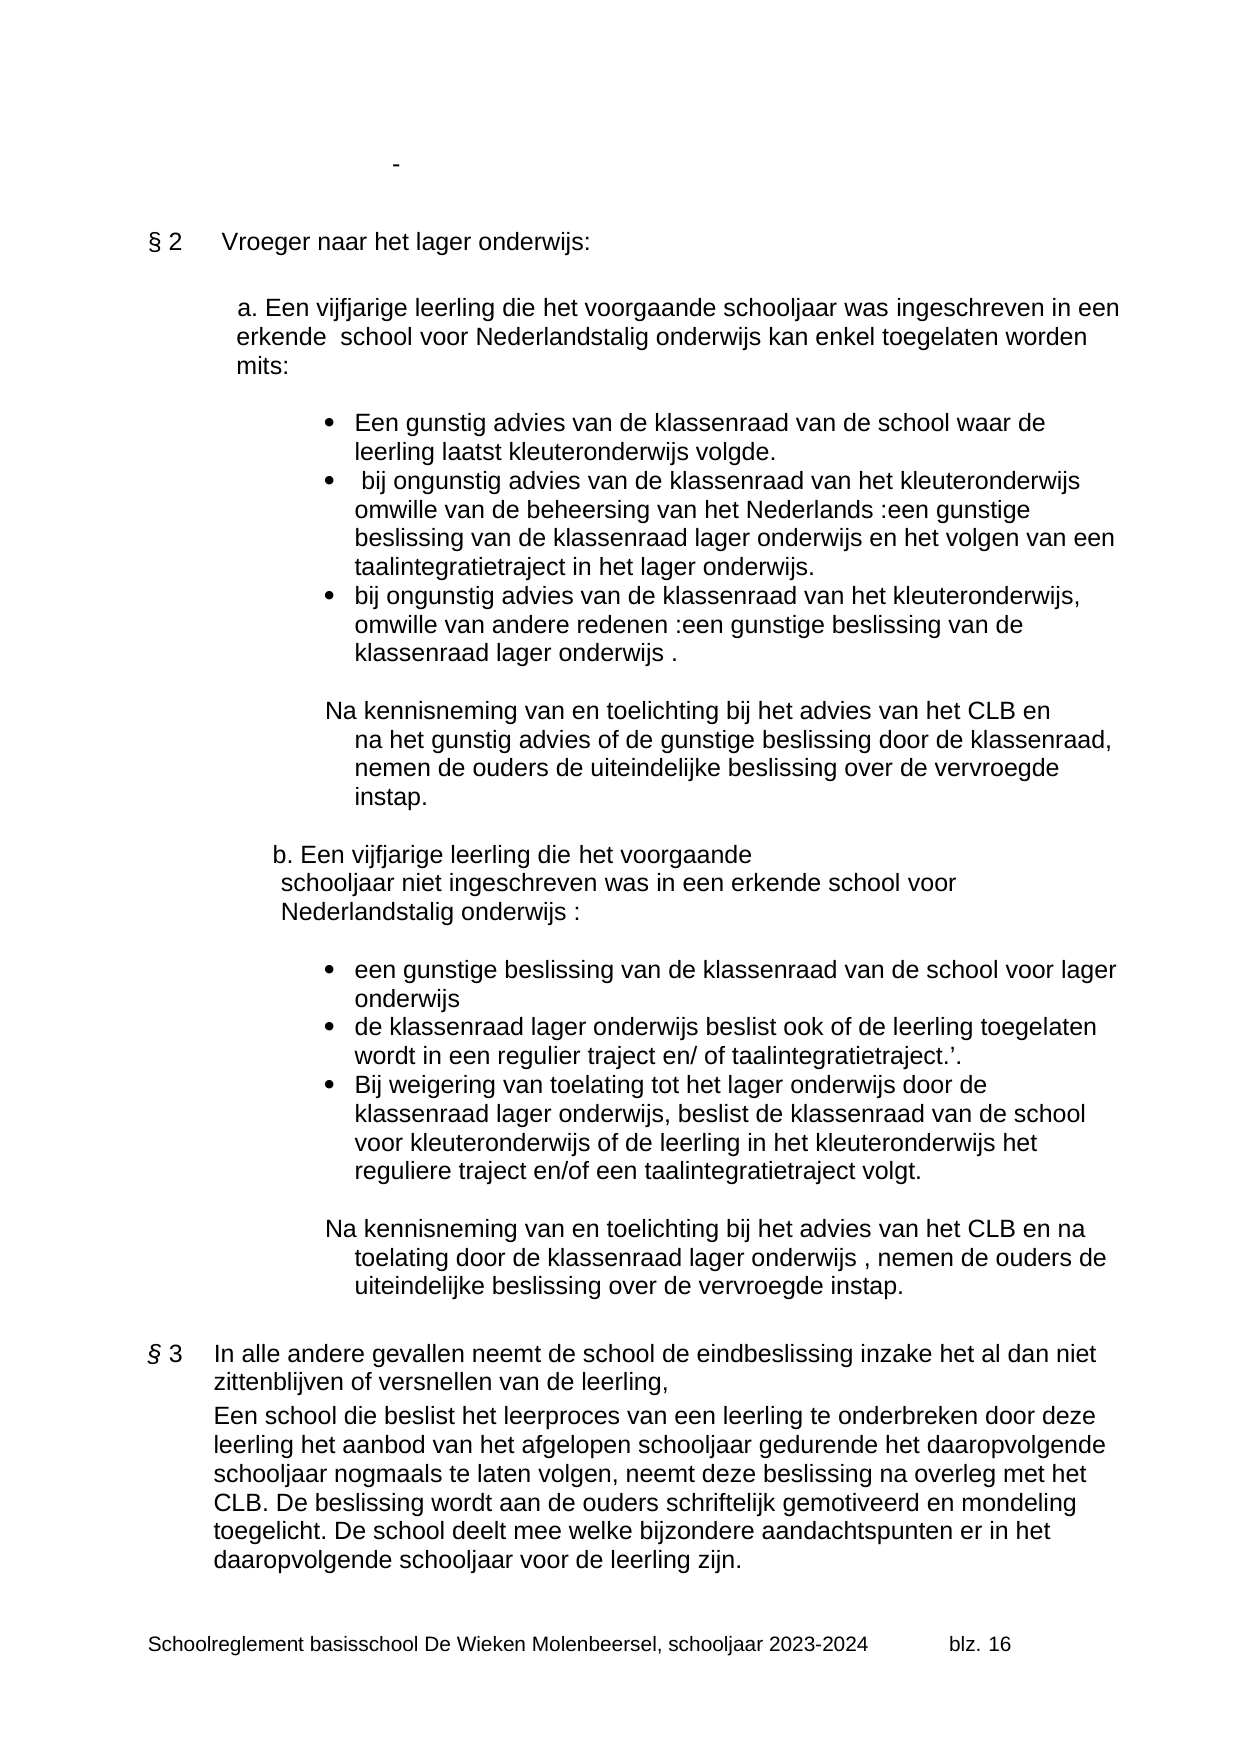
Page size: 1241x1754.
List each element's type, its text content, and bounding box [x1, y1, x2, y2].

list Een gunstig advies van de klassenraad van de school waar de leerling laatst kleuteronderwijs volgde. [325, 408, 1122, 466]
list bij ongunstig advies van de klassenraad van het kleuteronderwijs omwille van de beheersing van het Nederlands :een gunstige beslissing van de klassenraad lager onderwijs en het volgen van een taalintegratietraject in het lager onderwijs. [325, 466, 1122, 581]
list Een school die beslist het leerproces van een leerling te onderbreken door deze leerling het aanbod van het afgelopen schooljaar gedurende het daaropvolgende schooljaar nogmaals te laten volgen, neemt deze beslissing na overleg met het CLB. De beslissing wordt aan de ouders schriftelijk gemotiveerd en mondeling toegelicht. De school deelt mee welke bijzondere aandachtspunten er in het daaropvolgende schooljaar voor de leerling zijn. [213, 1399, 1122, 1574]
list § 3 In alle andere gevallen neemt de school de eindbeslissing inzake het al dan niet zittenblijven of versnellen van de leerling, [141, 1337, 1122, 1396]
list Bij weigering van toelating tot het lager onderwijs door de klassenraad lager onderwijs, beslist de klassenraad van de school voor kleuteronderwijs of de leerling in het kleuteronderwijs het reguliere traject en/of een taalintegratietraject volgt. [325, 1070, 1122, 1185]
list een gunstige beslissing van de klassenraad van de school voor lager onderwijs [325, 955, 1122, 1012]
text Na kennisneming van en toelichting bij het advies van het CLB en na het gunstig advies of de gunstige beslissing door de klassenraad, nemen de ouders de uiteindelijke beslissing over de vervroegde instap. [325, 696, 1122, 811]
list bij ongunstig advies van de klassenraad van het kleuteronderwijs, omwille van andere redenen :een gunstige beslissing van de klassenraad lager onderwijs . [325, 581, 1122, 667]
text b. Een vijfjarige leerling die het voorgaande schooljaar niet ingeschreven was in een erkende school voor Nederlandstalig onderwijs : [148, 840, 1122, 926]
list de klassenraad lager onderwijs beslist ook of de leerling toegelaten wordt in een regulier traject en/ of taalintegratietraject.’. [325, 1012, 1122, 1070]
text a. Een vijfjarige leerling die het voorgaande schooljaar was ingeschreven in een erkende school voor Nederlandstalig onderwijs kan enkel toegelaten worden mits: [133, 293, 1122, 379]
text Na kennisneming van en toelichting bij het advies van het CLB en na toelating door de klassenraad lager onderwijs , nemen de ouders de uiteindelijke beslissing over de vervroegde instap. [325, 1214, 1122, 1300]
text § 2 Vroeger naar het lager onderwijs: [141, 225, 1122, 255]
